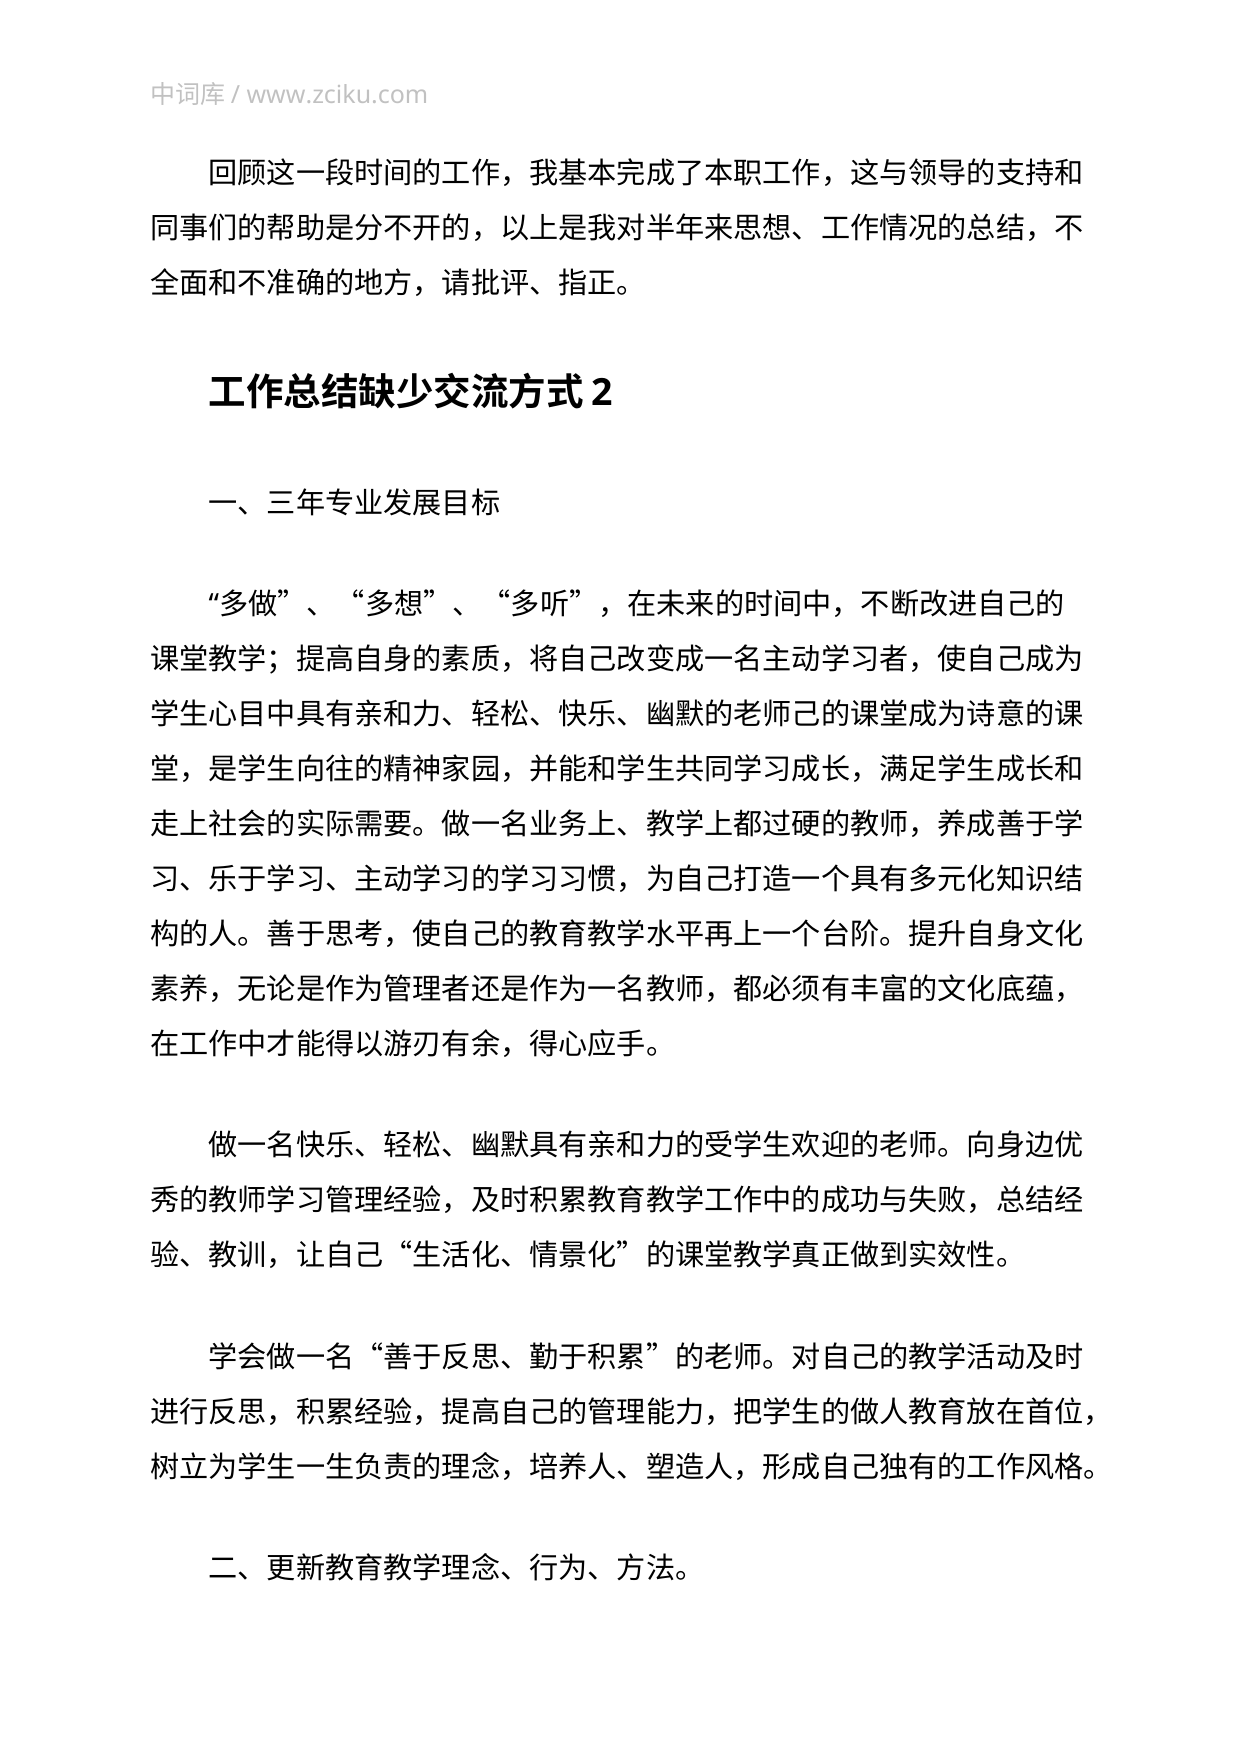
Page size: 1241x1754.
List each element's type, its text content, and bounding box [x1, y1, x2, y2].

text 一、三年专业发展目标 [150, 479, 1090, 521]
text 做一名快乐、轻松、幽默具有亲和力的受学生欢迎的老师。向身边优秀的教师学习管理经验，及时积累教育教学工作中的成功与失败，总结经验、教训，让自己“生活化、情景化”的课堂教学真正做到实效性。 [150, 1122, 1090, 1274]
text “多做”、“多想”、“多听”，在未来的时间中，不断改进自己的课堂教学；提高自身的素质，将自己改变成一名主动学习者，使自己成为学生心目中具有亲和力、轻松、快乐、幽默的老师己的课堂成为诗意的课堂，是学生向往的精神家园，并能和学生共同学习成长，满足学生成长和走上社会的实际需要。做一名业务上、教学上都过硬的教师，养成善于学习、乐于学习、主动学习的学习习惯，为自己打造一个具有多元化知识结构的人。善于思考，使自己的教育教学水平再上一个台阶。提升自身文化素养，无论是作为管理者还是作为一名教师，都必须有丰富的文化底蕴，在工作中才能得以游刃有余，得心应手。 [150, 581, 1090, 1062]
text 回顾这一段时间的工作，我基本完成了本职工作，这与领导的支持和同事们的帮助是分不开的，以上是我对半年来思想、工作情况的总结，不全面和不准确的地方，请批评、指正。 [150, 150, 1090, 302]
text 工作总结缺少交流方式2 [150, 362, 1090, 416]
text 二、更新教育教学理念、行为、方法。 [150, 1545, 1090, 1587]
text 学会做一名“善于反思、勤于积累”的老师。对自己的教学活动及时进行反思，积累经验，提高自己的管理能力，把学生的做人教育放在首位，树立为学生一生负责的理念，培养人、塑造人，形成自己独有的工作风格。 [150, 1333, 1090, 1486]
